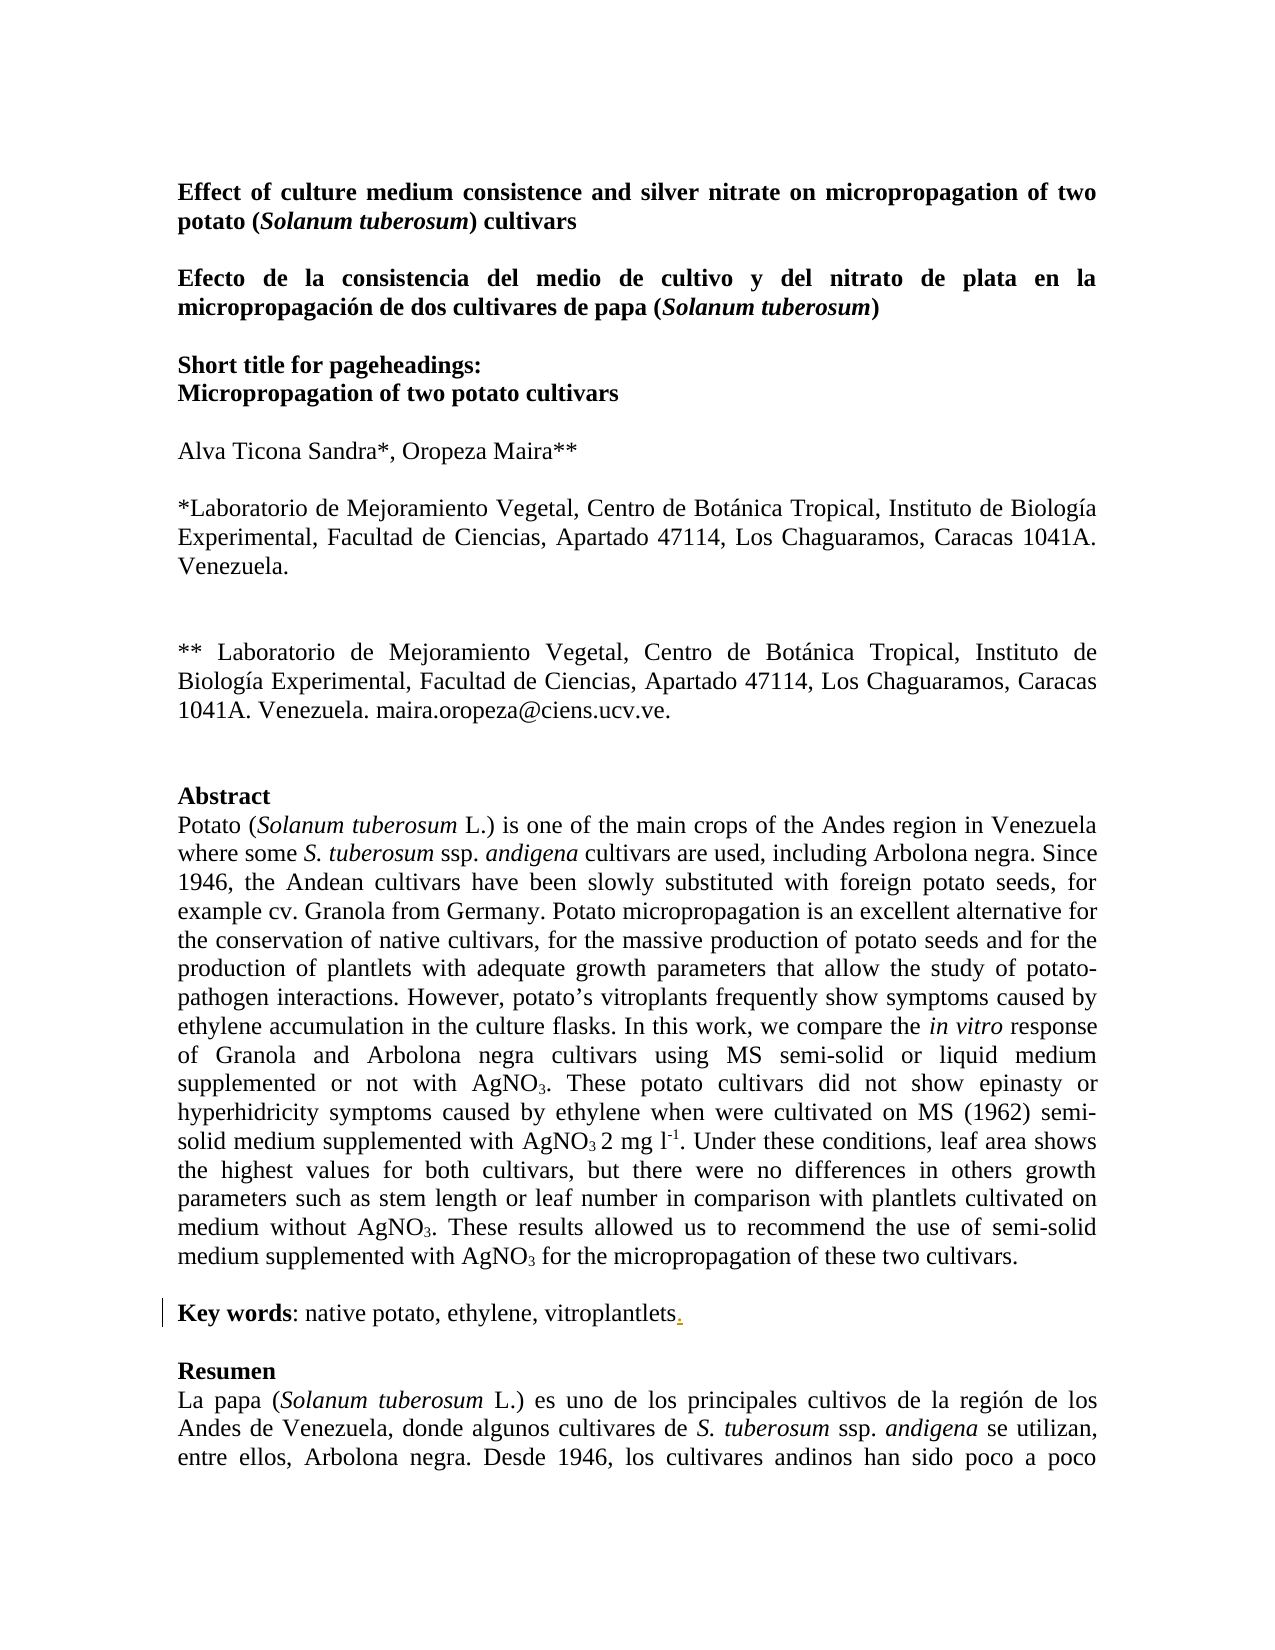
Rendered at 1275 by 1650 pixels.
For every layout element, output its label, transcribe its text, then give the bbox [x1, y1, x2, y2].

text Efecto de la consistencia del medio de cultivo y del nitrato de plata en la micropropagación de dos cultivares de papa (Solanum tuberosum) [177, 263, 1098, 321]
text Micropropagation of two potato cultivars [177, 378, 1098, 407]
text Key words: native potato, ethylene, vitroplantlets [177, 1298, 1098, 1327]
text ** Laboratorio de Mejoramiento Vegetal, Centro de Botánica Tropical, Instituto de Biología Experimental, Facultad de Ciencias, Apartado 47114, Los Chaguaramos, Caracas 1041A. Venezuela. maira.oropeza@ciens.ucv.ve. [177, 637, 1098, 723]
text Potato (Solanum tuberosum L.) is one of the main crops of the Andes region in Venezuela where some S. tuberosum ssp. andigena cultivars are used, including Arbolona negra. Since 1946, the Andean cultivars have been slowly substituted with foreign potato seeds, for example cv. Granola from Germany. Potato micropropagation is an excellent alternative for the conservation of native cultivars, for the massive production of potato seeds and for the production of plantlets with adequate growth parameters that allow the study of potato-pathogen interactions. However, potato’s vitroplants frequently show symptoms caused by ethylene accumulation in the culture flasks. In this work, we compare the in vitro response of Granola and Arbolona negra cultivars using MS semi-solid or liquid medium supplemented or not with AgNO3. These potato cultivars did not show epinasty or hyperhidricity symptoms caused by ethylene when were cultivated on MS (1962) semi-solid medium supplemented with AgNO3 2 mg l-1. Under these conditions, leaf area shows the highest values for both cultivars, but there were no differences in others growth parameters such as stem length or leaf number in comparison with plantlets cultivated on medium without AgNO3. These results allowed us to recommend the use of semi-solid medium supplemented with AgNO3 for the micropropagation of these two cultivars. [177, 810, 1098, 1270]
text *Laboratorio de Mejoramiento Vegetal, Centro de Botánica Tropical, Instituto de Biología Experimental, Facultad de Ciencias, Apartado 47114, Los Chaguaramos, Caracas 1041A. Venezuela. [177, 493, 1098, 580]
text Abstract [177, 781, 1098, 810]
text Resumen [177, 1356, 1098, 1385]
text Effect of culture medium consistence and silver nitrate on micropropagation of two potato (Solanum tuberosum) cultivars [177, 177, 1098, 235]
text Alva Ticona Sandra*, Oropeza Maira** [177, 436, 1098, 465]
text Short title for pageheadings: [177, 350, 1098, 378]
